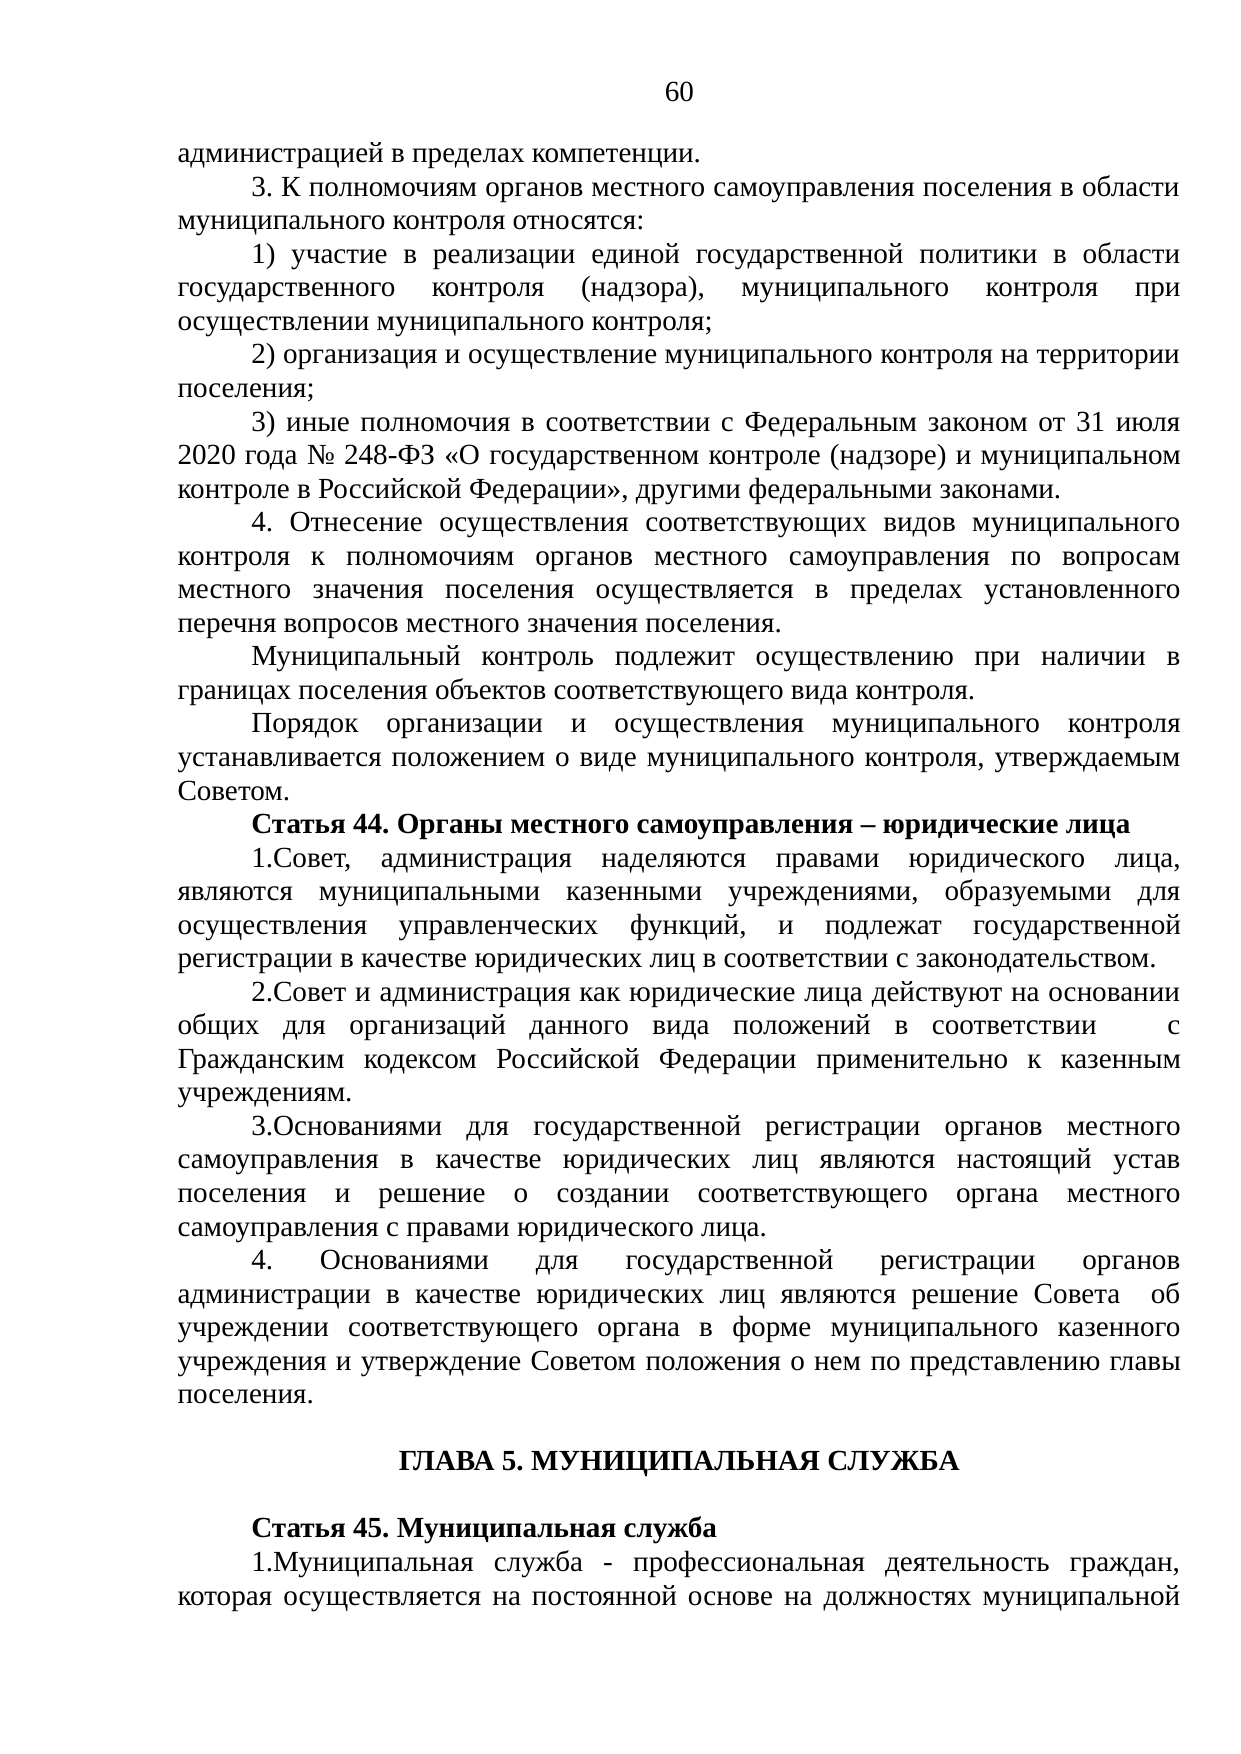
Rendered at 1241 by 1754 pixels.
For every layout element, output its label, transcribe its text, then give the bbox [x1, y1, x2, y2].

text 4. Отнесение осуществления соответствующих видов муниципального контроля к полномочиям органов местного самоуправления по вопросам местного значения поселения осуществляется в пределах установленного перечня вопросов местного значения поселения. [177, 504, 1181, 638]
text Муниципальный контроль подлежит осуществлению при наличии в границах поселения объектов соответствующего вида контроля. [177, 638, 1181, 706]
text Статья 44. Органы местного самоуправления – юридические лица [177, 806, 1181, 840]
text 2) организация и осуществление муниципального контроля на территории поселения; [177, 337, 1181, 404]
text 1.Совет, администрация наделяются правами юридического лица, являются муниципальными казенными учреждениями, образуемыми для осуществления управленческих функций, и подлежат государственной регистрации в качестве юридических лиц в соответствии с законодательством. [177, 840, 1181, 974]
text Статья 45. Муниципальная служба [177, 1511, 1181, 1544]
text ГЛАВА 5. МУНИЦИПАЛЬНАЯ СЛУЖБА [177, 1443, 1181, 1477]
text 3.Основаниями для государственной регистрации органов местного самоуправления в качестве юридических лиц являются настоящий устав поселения и решение о создании соответствующего органа местного самоуправления с правами юридического лица. [177, 1108, 1181, 1242]
text Порядок организации и осуществления муниципального контроля устанавливается положением о виде муниципального контроля, утверждаемым Советом. [177, 706, 1181, 806]
text 1) участие в реализации единой государственной политики в области государственного контроля (надзора), муниципального контроля при осуществлении муниципального контроля; [177, 236, 1181, 337]
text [177, 135, 1181, 169]
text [177, 1544, 1181, 1611]
text 2.Совет и администрация как юридические лица действуют на основании общих для организаций данного вида положений в соответствии с Гражданским кодексом Российской Федерации применительно к казенным учреждениям. [177, 974, 1181, 1108]
text 3) иные полномочия в соответствии с Федеральным законом от 31 июля 2020 года № 248-ФЗ «О государственном контроле (надзоре) и муниципальном контроле в Российской Федерации», другими федеральными законами. [177, 404, 1181, 504]
text 4. Основаниями для государственной регистрации органов администрации в качестве юридических лиц являются решение Совета об учреждении соответствующего органа в форме муниципального казенного учреждения и утверждение Советом положения о нем по представлению главы поселения. [177, 1242, 1181, 1410]
text 3. К полномочиям органов местного самоуправления поселения в области муниципального контроля относятся: [177, 169, 1181, 236]
